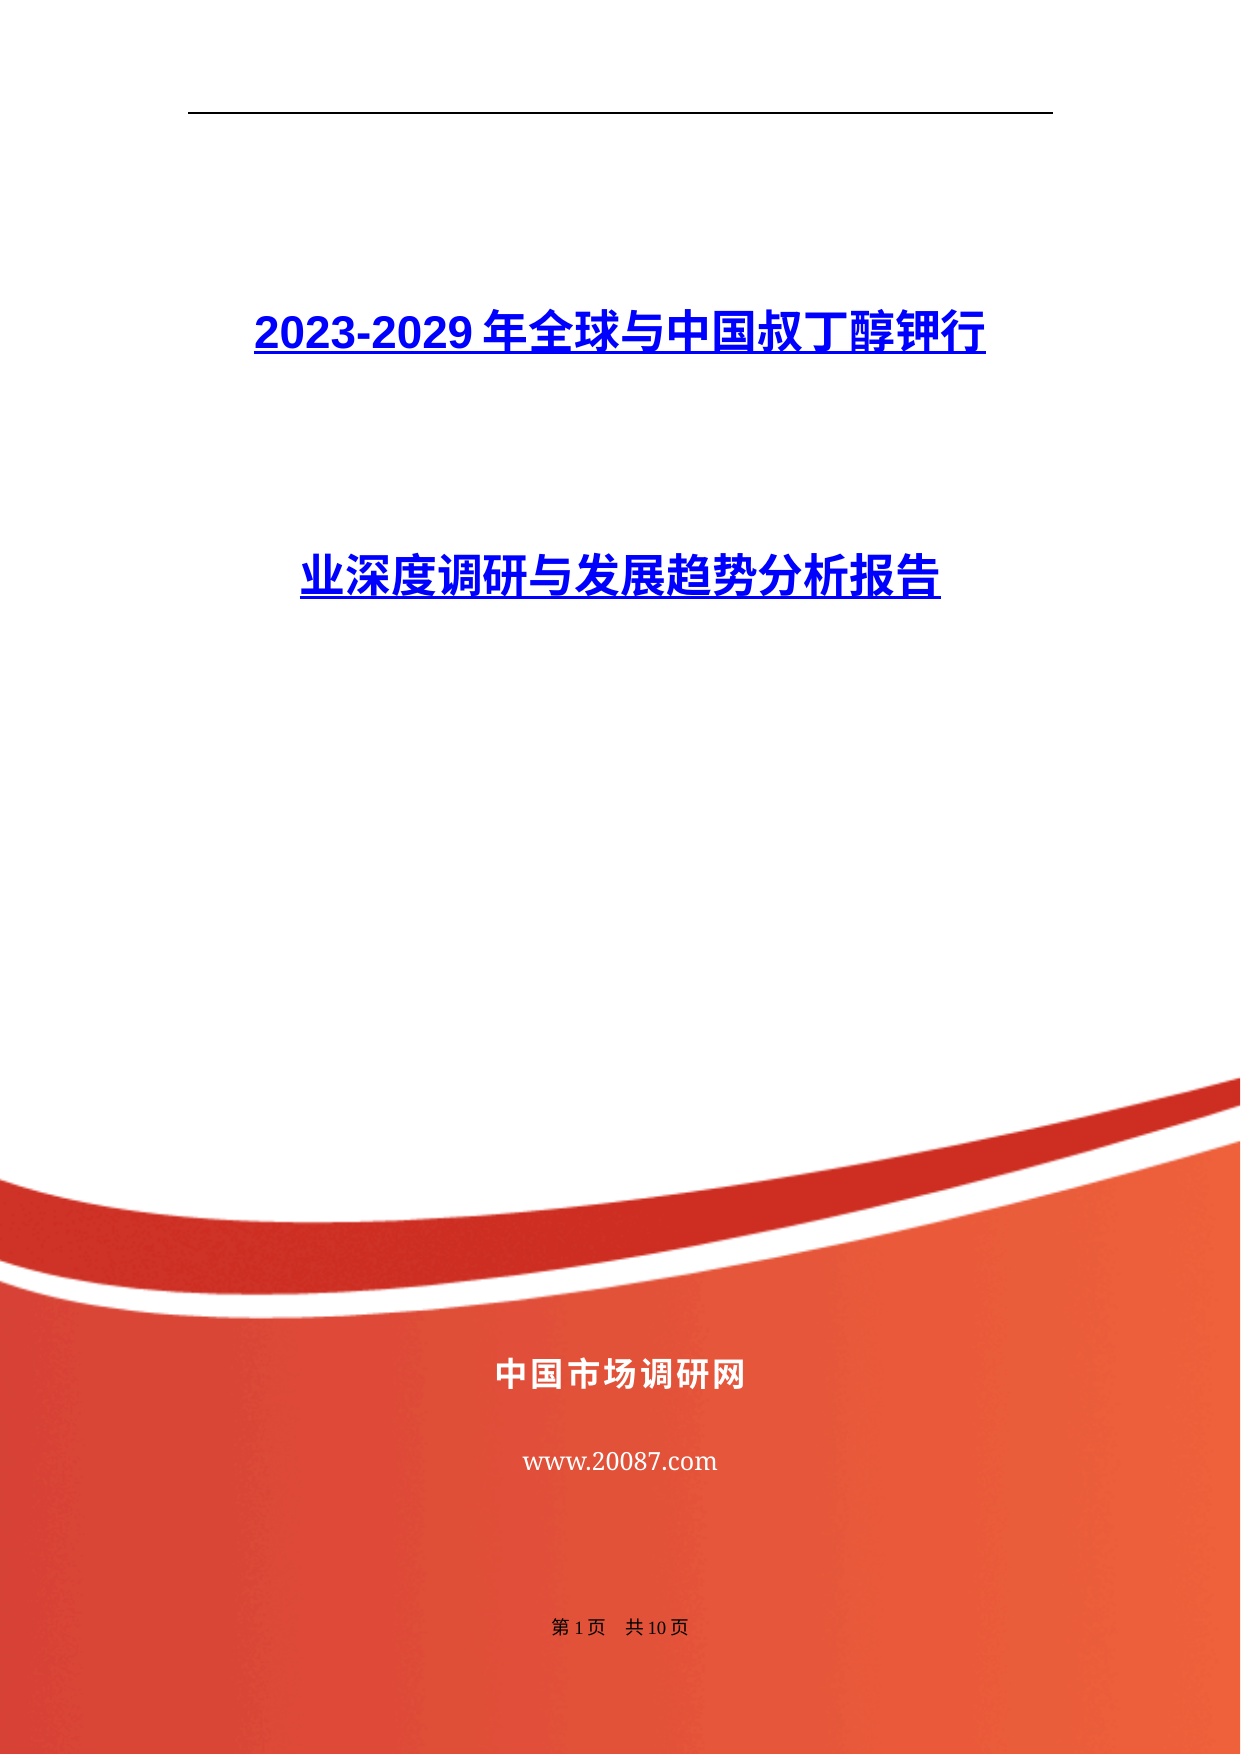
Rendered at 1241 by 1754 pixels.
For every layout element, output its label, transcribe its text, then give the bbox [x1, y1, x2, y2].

text www.20087.com [187, 1428, 1053, 1493]
picture [0, 1006, 1241, 1754]
table_header 2023-2029年全球与中国叔丁醇钾行业深度调研与发展趋势分析报告 [188, 207, 1053, 773]
subtitle 中国市场调研网 [187, 1339, 1053, 1404]
